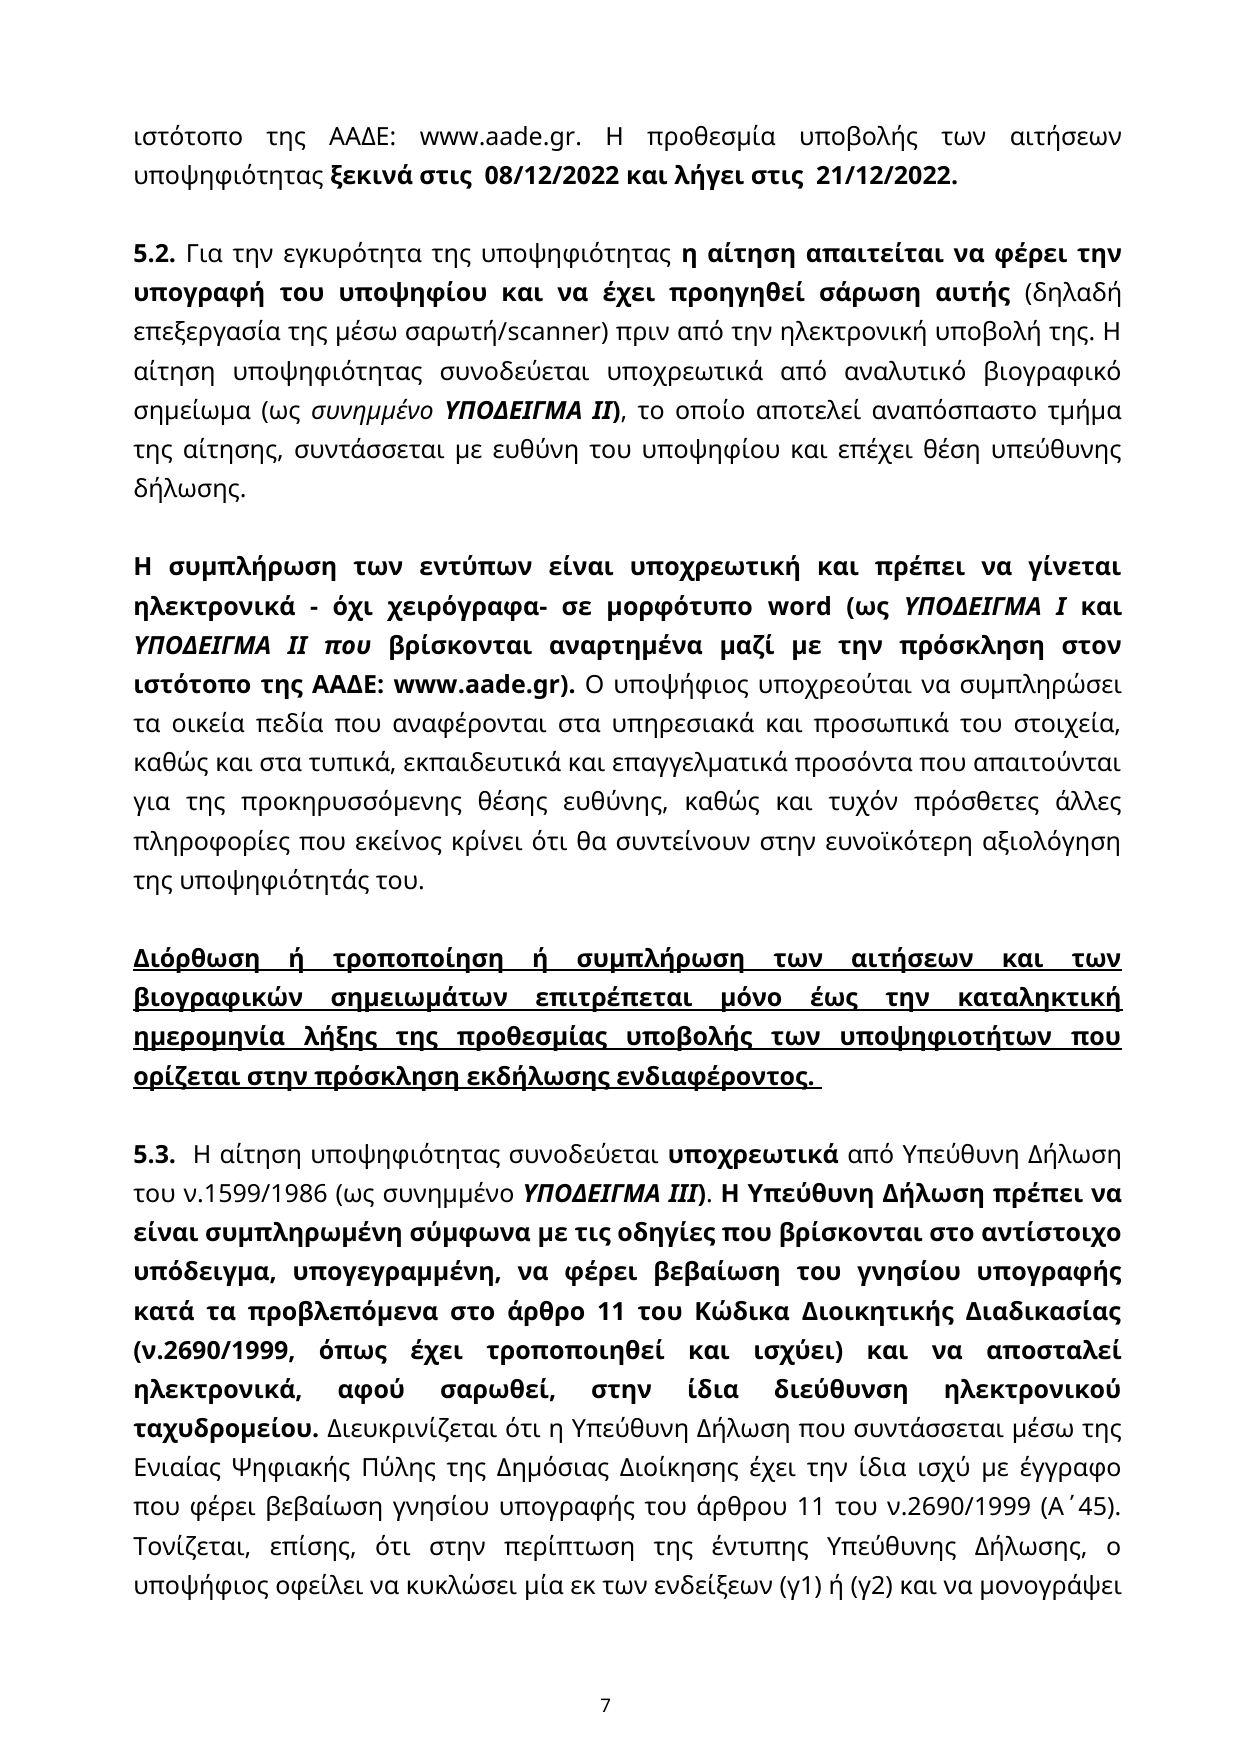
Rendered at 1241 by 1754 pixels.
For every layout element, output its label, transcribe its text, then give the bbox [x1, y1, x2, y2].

list Διόρθωση ή τροποποίηση ή συμπλήρωση των αιτήσεων και των βιογραφικών σημειωμάτων επιτρέπεται μόνο έως την καταληκτική ημερομηνία λήξης της προθεσμίας υποβολής των υποψηφιοτήτων που ορίζεται στην πρόσκληση εκδήλωσης ενδιαφέροντος. [133, 971, 1122, 1009]
list Διόρθωση ή τροποποίηση ή συμπλήρωση των αιτήσεων και των βιογραφικών σημειωμάτων επιτρέπεται μόνο έως την καταληκτική ημερομηνία λήξης της προθεσμίας υποβολής των υποψηφιοτήτων που ορίζεται στην πρόσκληση εκδήλωσης ενδιαφέροντος. [133, 1050, 1122, 1092]
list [133, 118, 1122, 191]
list Διόρθωση ή τροποποίηση ή συμπλήρωση των αιτήσεων και των βιογραφικών σημειωμάτων επιτρέπεται μόνο έως την καταληκτική ημερομηνία λήξης της προθεσμίας υποβολής των υποψηφιοτήτων που ορίζεται στην πρόσκληση εκδήλωσης ενδιαφέροντος. [133, 941, 1122, 969]
list 5.2. Για την εγκυρότητα της υποψηφιότητας η αίτηση απαιτείται να φέρει την υπογραφή του υποψηφίου και να έχει προηγηθεί σάρωση αυτής (δηλαδή επεξεργασία της μέσω σαρωτή/scanner) πριν από την ηλεκτρονική υποβολή της. Η αίτηση υποψηφιότητας συνοδεύεται υποχρεωτικά από αναλυτικό βιογραφικό σημείωμα (ως συνημμένο ΥΠΟΔΕΙΓΜΑ ΙΙ), το οποίο αποτελεί αναπόσπαστο τμήμα της αίτησης, συντάσσεται με ευθύνη του υποψηφίου και επέχει θέση υπεύθυνης δήλωσης. [133, 236, 1122, 505]
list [133, 1136, 1122, 1601]
list H συμπλήρωση των εντύπων είναι υποχρεωτική και πρέπει να γίνεται ηλεκτρονικά - όχι χειρόγραφα- σε μορφότυπο word (ως ΥΠΟΔΕΙΓΜΑ Ι και ΥΠΟΔΕΙΓΜΑ ΙΙ που βρίσκονται αναρτημένα μαζί με την πρόσκληση στον ιστότοπο της ΑΑΔΕ: www.aade.gr). Ο υποψήφιος υποχρεούται να συμπληρώσει τα οικεία πεδία που αναφέρονται στα υπηρεσιακά και προσωπικά του στοιχεία, καθώς και στα τυπικά, εκπαιδευτικά και επαγγελματικά προσόντα που απαιτούνται για της προκηρυσσόμενης θέσης ευθύνης, καθώς και τυχόν πρόσθετες άλλες πληροφορίες που εκείνος κρίνει ότι θα συντείνουν στην ευνοϊκότερη αξιολόγηση της υποψηφιότητάς του. [133, 549, 1122, 896]
list Διόρθωση ή τροποποίηση ή συμπλήρωση των αιτήσεων και των βιογραφικών σημειωμάτων επιτρέπεται μόνο έως την καταληκτική ημερομηνία λήξης της προθεσμίας υποβολής των υποψηφιοτήτων που ορίζεται στην πρόσκληση εκδήλωσης ενδιαφέροντος. [133, 1011, 1122, 1048]
